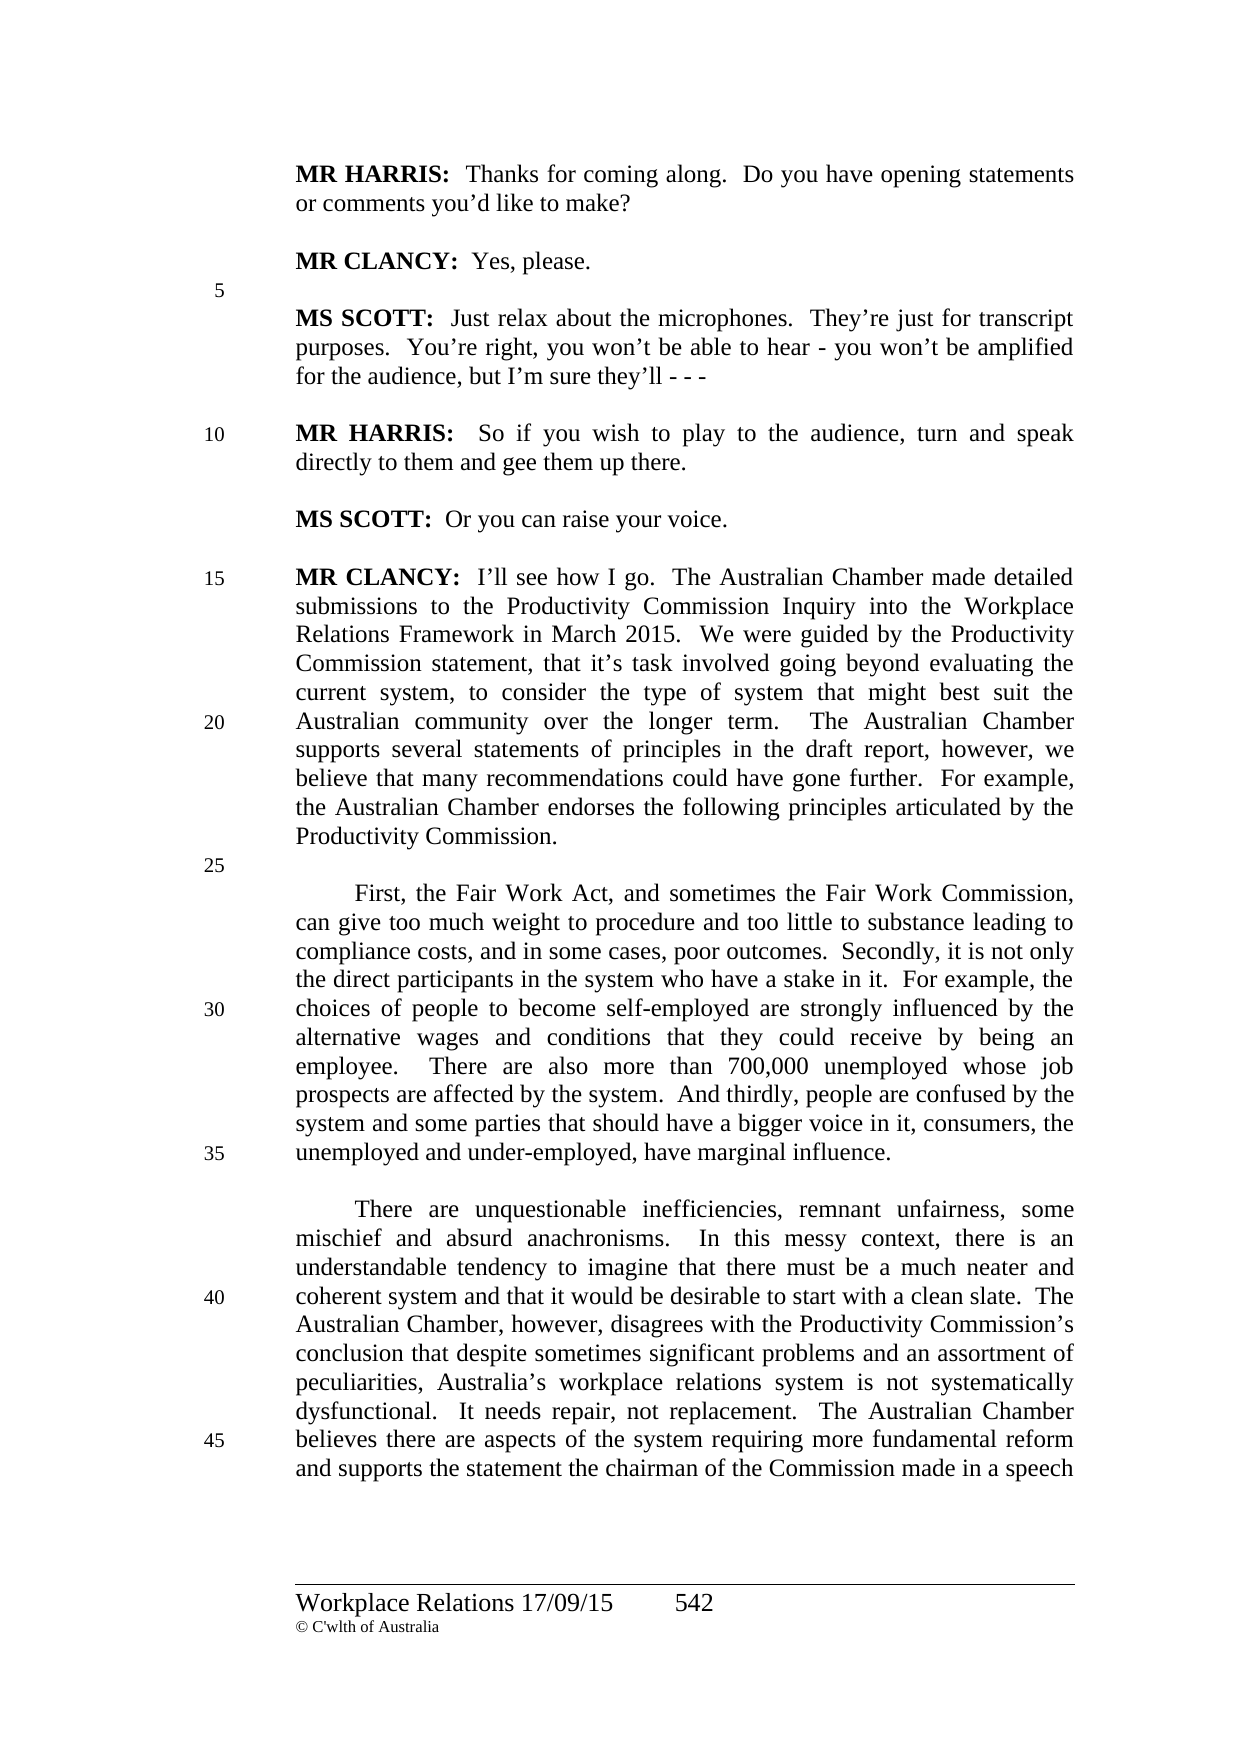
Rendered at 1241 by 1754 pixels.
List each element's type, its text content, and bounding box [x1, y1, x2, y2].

text MR HARRIS: Thanks for coming along. Do you have opening statements or comments you’d like to make? [295, 159, 1075, 217]
text First, the Fair Work Act, and sometimes the Fair Work Commission, can give too much weight to procedure and too little to substance leading to compliance costs, and in some cases, poor outcomes. Secondly, it is not only the direct participants in the system who have a stake in it. For example, the choices of people to become self-employed are strongly influenced by the alternative wages and conditions that they could receive by being an employee. There are also more than 700,000 unemployed whose job prospects are affected by the system. And thirdly, people are confused by the system and some parties that should have a bigger voice in it, consumers, the unemployed and under-employed, have marginal influence. [295, 878, 1075, 1166]
text MS SCOTT: Just relax about the microphones. They’re just for transcript purposes. You’re right, you won’t be able to hear - you won’t be amplified for the audience, but I’m sure they’ll - - - [295, 303, 1075, 389]
text MS SCOTT: Or you can raise your voice. [295, 504, 1075, 533]
text MR CLANCY: Yes, please. [295, 246, 1075, 274]
text MR HARRIS: So if you wish to play to the audience, turn and speak directly to them and gee them up there. [295, 418, 1075, 476]
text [295, 1194, 1075, 1482]
text MR CLANCY: I’ll see how I go. The Australian Chamber made detailed submissions to the Productivity Commission Inquiry into the Workplace Relations Framework in March 2015. We were guided by the Productivity Commission statement, that it’s task involved going beyond evaluating the current system, to consider the type of system that might best suit the Australian community over the longer term. The Australian Chamber supports several statements of principles in the draft report, however, we believe that many recommendations could have gone further. For example, the Australian Chamber endorses the following principles articulated by the Productivity Commission. [295, 562, 1075, 849]
